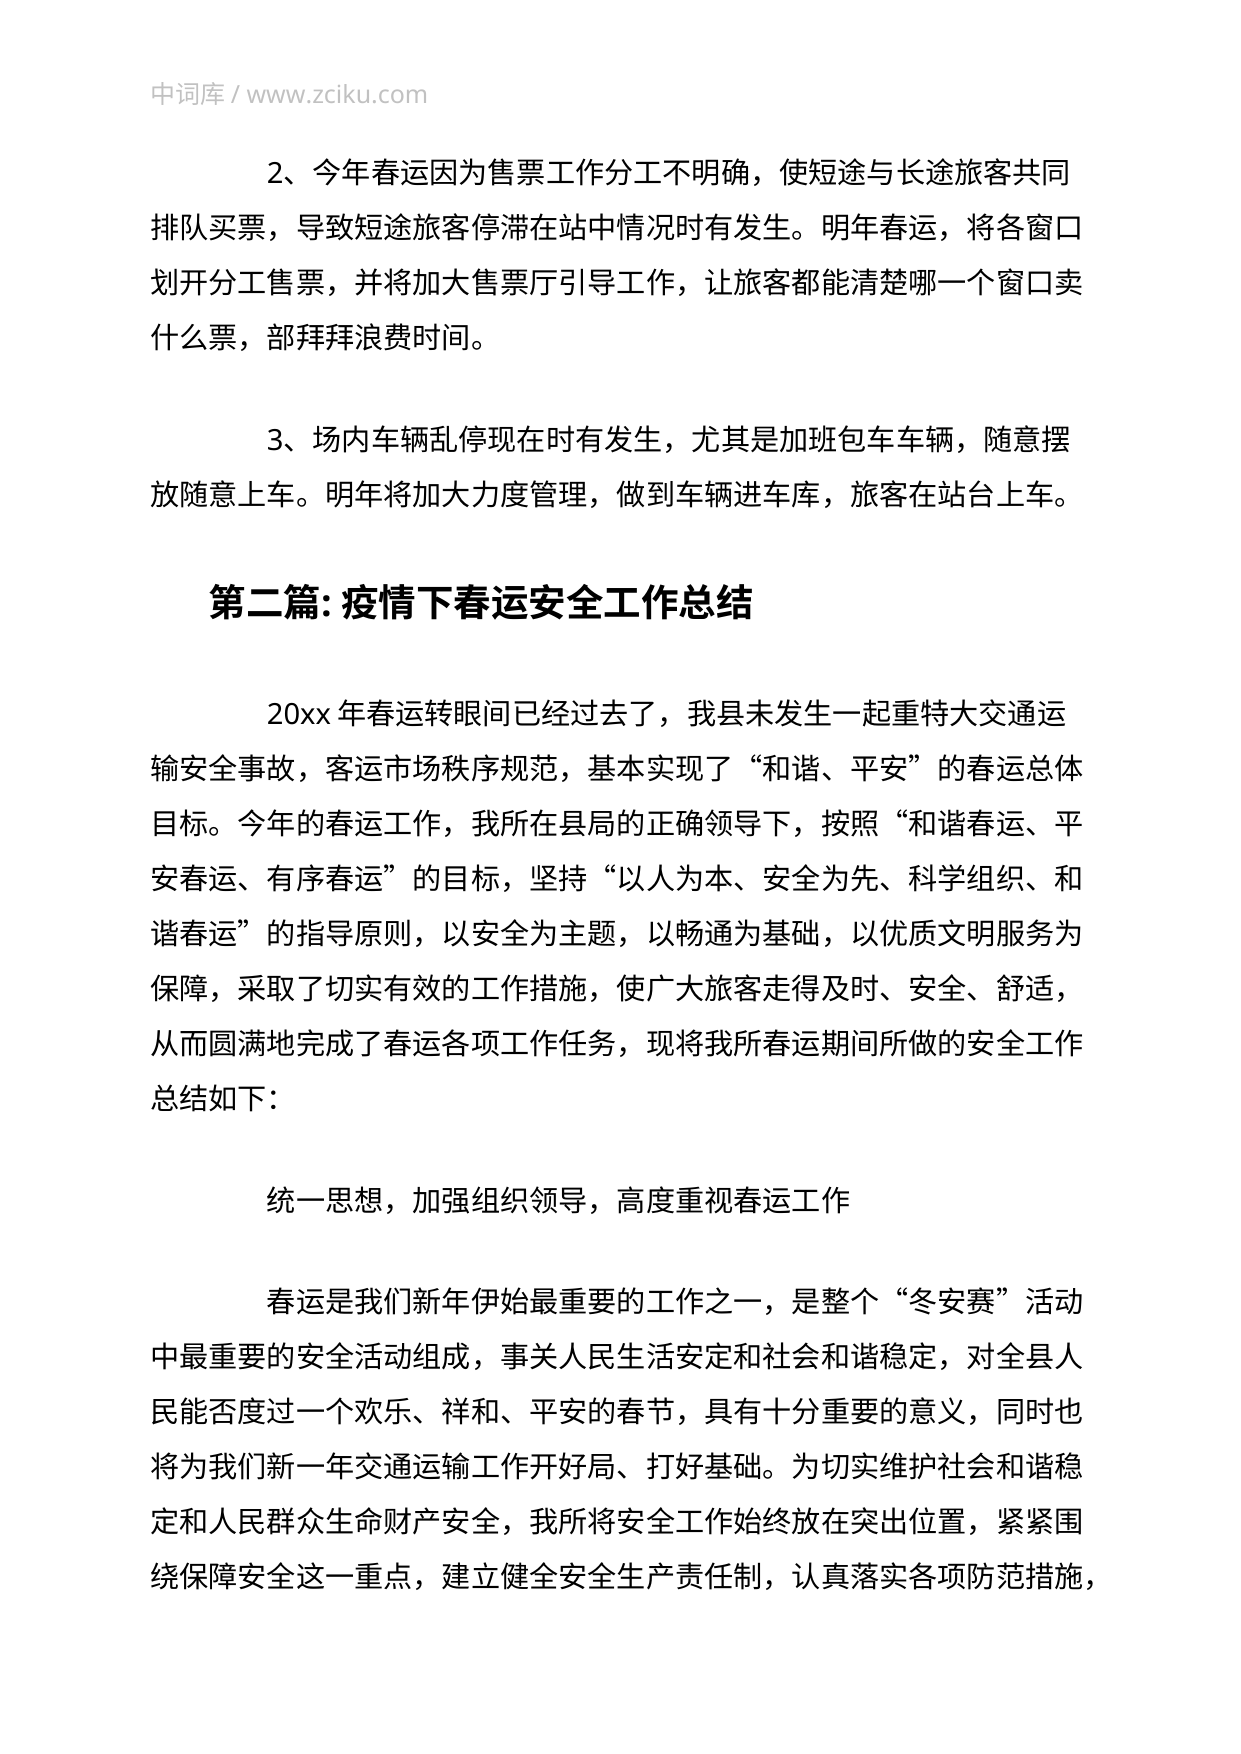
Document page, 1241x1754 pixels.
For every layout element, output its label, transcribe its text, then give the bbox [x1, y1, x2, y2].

text 20xx年春运转眼间已经过去了，我县未发生一起重特大交通运输安全事故，客运市场秩序规范，基本实现了“和谐、平安”的春运总体目标。今年的春运工作，我所在县局的正确领导下，按照“和谐春运、平安春运、有序春运”的目标，坚持“以人为本、安全为先、科学组织、和谐春运”的指导原则，以安全为主题，以畅通为基础，以优质文明服务为保障，采取了切实有效的工作措施，使广大旅客走得及时、安全、舒适，从而圆满地完成了春运各项工作任务，现将我所春运期间所做的安全工作总结如下： [150, 691, 1090, 1118]
text 第二篇: 疫情下春运安全工作总结 [150, 573, 1090, 628]
text 统一思想，加强组织领导，高度重视春运工作 [150, 1177, 1090, 1219]
text 3、场内车辆乱停现在时有发生，尤其是加班包车车辆，随意摆放随意上车。明年将加大力度管理，做到车辆进车库，旅客在站台上车。 [150, 417, 1090, 514]
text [150, 1279, 1090, 1596]
text 2、今年春运因为售票工作分工不明确，使短途与长途旅客共同排队买票，导致短途旅客停滞在站中情况时有发生。明年春运，将各窗口划开分工售票，并将加大售票厅引导工作，让旅客都能清楚哪一个窗口卖什么票，部拜拜浪费时间。 [150, 150, 1090, 357]
